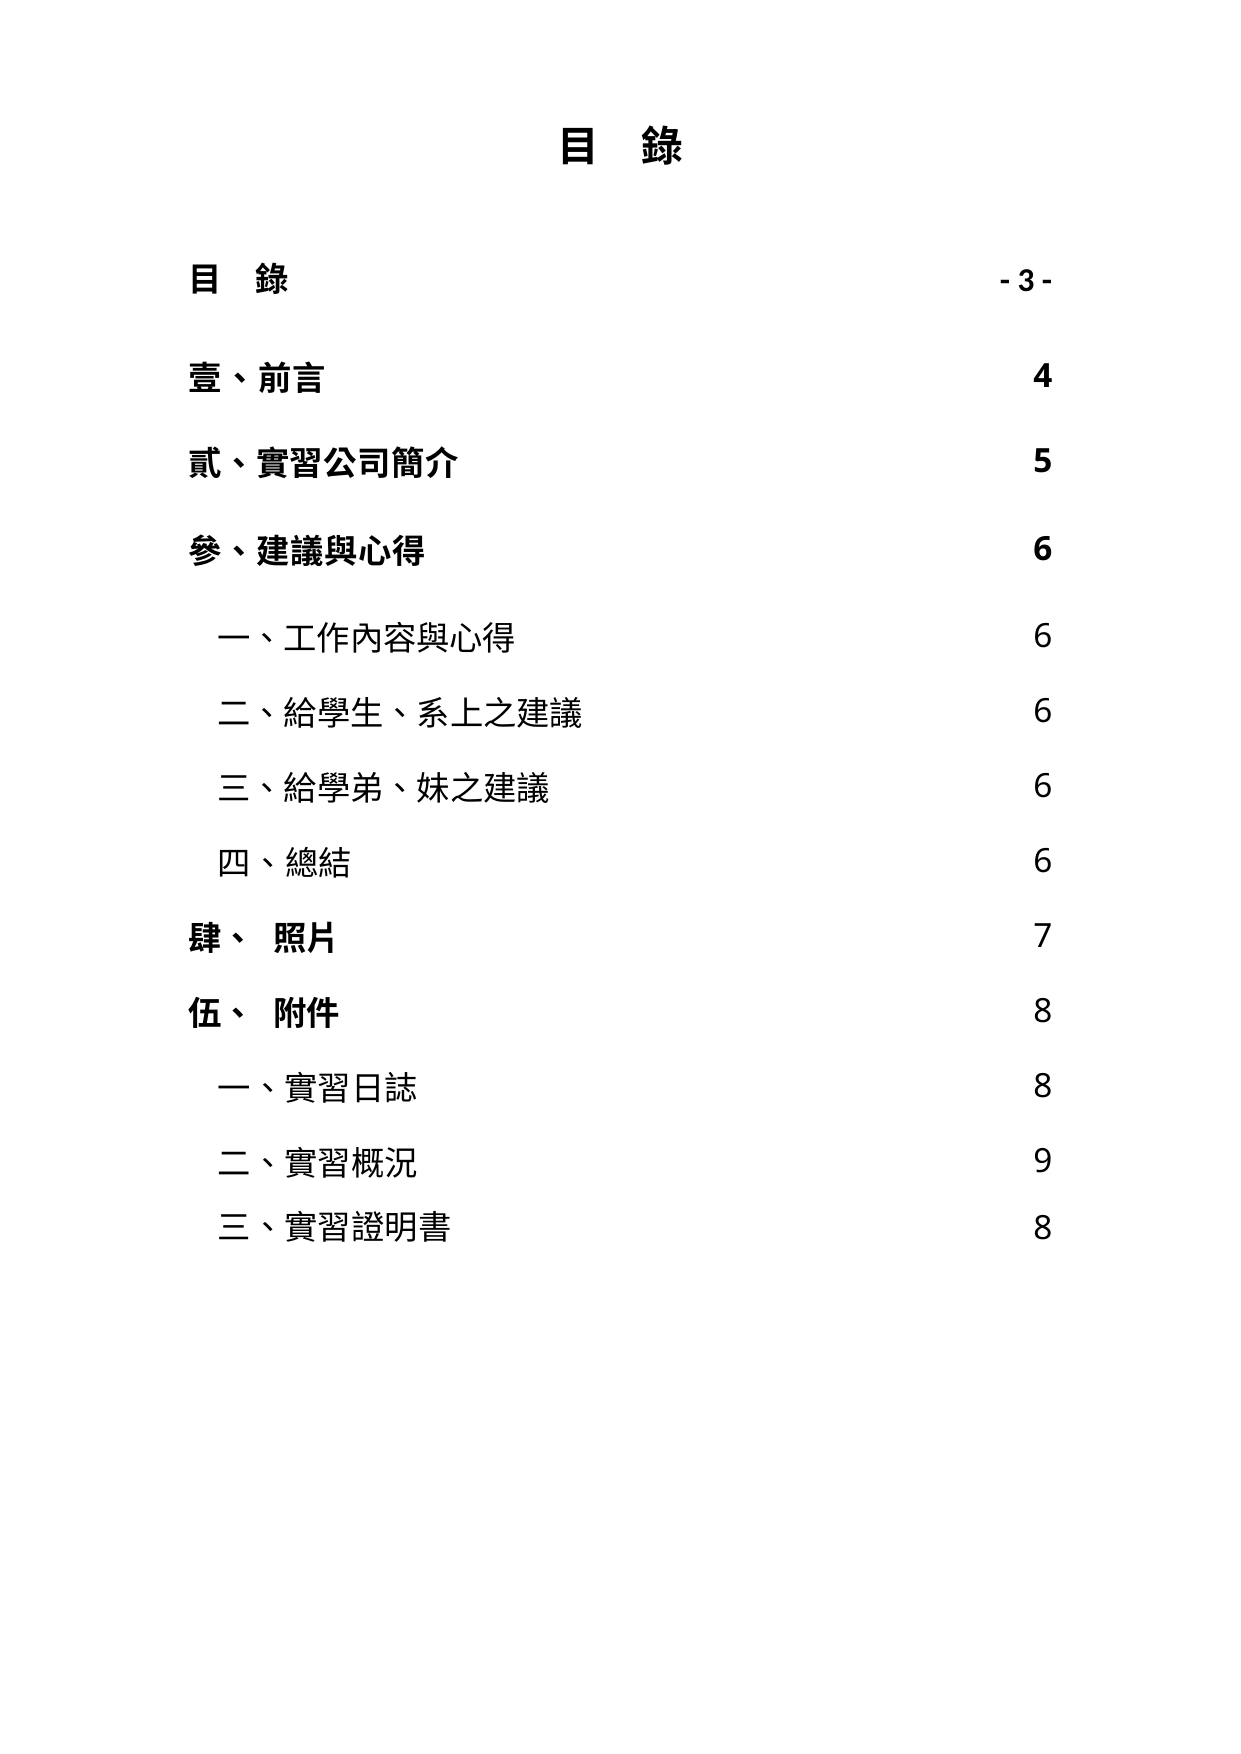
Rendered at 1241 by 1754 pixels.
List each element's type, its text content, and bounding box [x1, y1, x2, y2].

table_cell 5 [794, 414, 1058, 501]
table_cell 8 [794, 1045, 1058, 1120]
table_cell 7 [794, 895, 1058, 970]
table_header 錄 [238, 266, 794, 301]
table_cell 壹、前言 [183, 301, 794, 413]
table_cell 4 [794, 301, 1058, 413]
table_cell 8 [794, 1195, 1058, 1249]
table_cell 6 [794, 501, 1058, 588]
table_cell 一、工作內容與心得 [183, 589, 794, 670]
table_cell 9 [794, 1120, 1058, 1195]
table_cell 三、實習證明書 [183, 1195, 794, 1249]
table_cell 三、給學弟、妹之建議 [183, 745, 794, 820]
table_header - 3 - [794, 266, 1058, 301]
table_cell 6 [794, 820, 1058, 895]
table_cell 8 [794, 970, 1058, 1045]
table_cell 二、實習概況 [183, 1120, 794, 1195]
table_cell 貳、實習公司簡介 [183, 414, 794, 501]
table_cell 參、建議與心得 [183, 501, 794, 588]
text 目 錄 [75, 113, 1166, 173]
table_cell 四、總結 [183, 820, 794, 895]
table_cell 一、實習日誌 [183, 1045, 794, 1120]
table_cell 二、給學生、系上之建議 [183, 670, 794, 745]
table_header 目 [183, 266, 238, 301]
table_cell 伍、 附件 [183, 970, 794, 1045]
table_cell 肆、 照片 [183, 895, 794, 970]
table_cell 6 [794, 589, 1058, 670]
table_cell 6 [794, 670, 1058, 745]
table_cell 6 [794, 745, 1058, 820]
